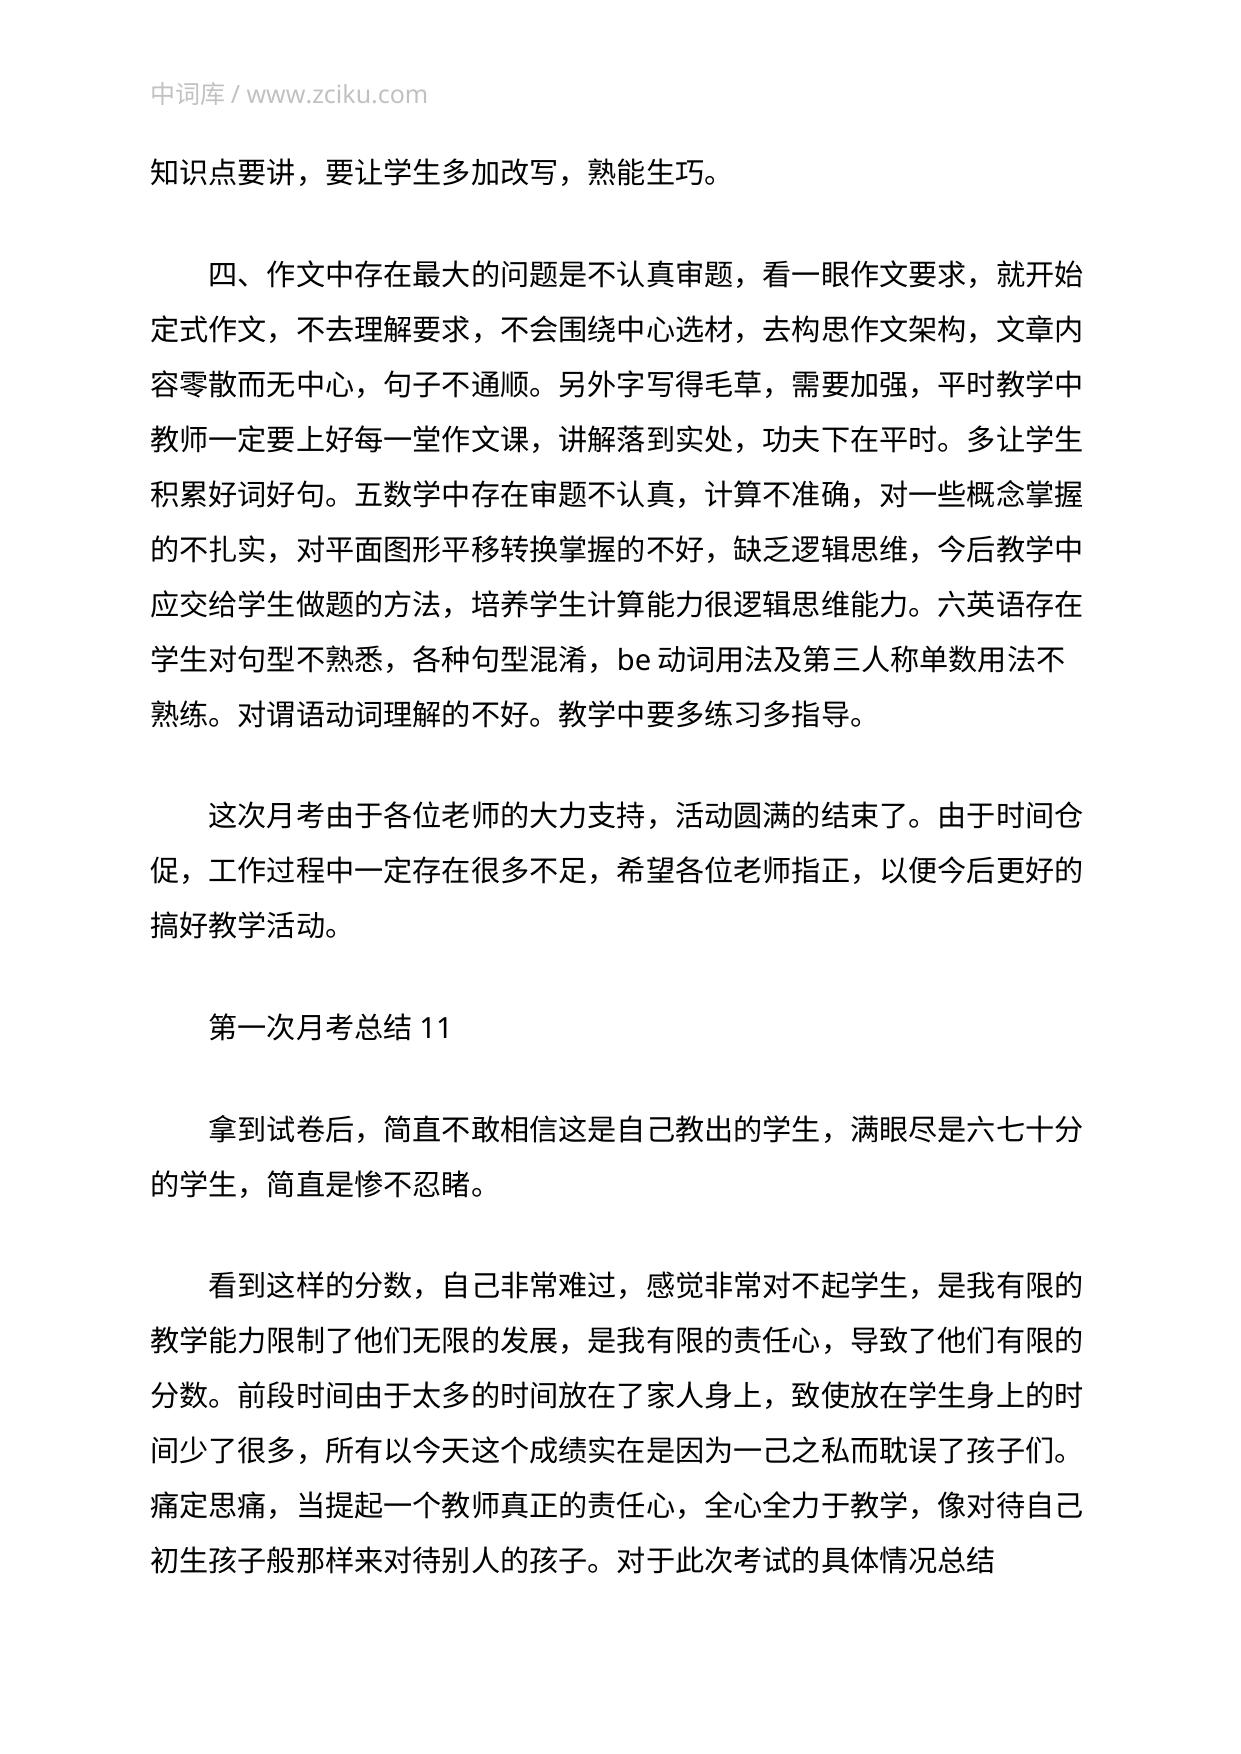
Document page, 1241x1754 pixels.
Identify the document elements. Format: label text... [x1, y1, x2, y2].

text 四、作文中存在最大的问题是不认真审题，看一眼作文要求，就开始定式作文，不去理解要求，不会围绕中心选材，去构思作文架构，文章内容零散而无中心，句子不通顺。另外字写得毛草，需要加强，平时教学中教师一定要上好每一堂作文课，讲解落到实处，功夫下在平时。多让学生积累好词好句。五数学中存在审题不认真，计算不准确，对一些概念掌握的不扎实，对平面图形平移转换掌握的不好，缺乏逻辑思维，今后教学中应交给学生做题的方法，培养学生计算能力很逻辑思维能力。六英语存在学生对句型不熟悉，各种句型混淆，be动词用法及第三人称单数用法不熟练。对谓语动词理解的不好。教学中要多练习多指导。 [150, 252, 1090, 733]
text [150, 150, 1090, 192]
text 第一次月考总结 11 [150, 1004, 1090, 1047]
text 这次月考由于各位老师的大力支持，活动圆满的结束了。由于时间仓促，工作过程中一定存在很多不足，希望各位老师指正，以便今后更好的搞好教学活动。 [150, 793, 1090, 945]
text 拿到试卷后，简直不敢相信这是自己教出的学生，满眼尽是六七十分的学生，简直是惨不忍睹。 [150, 1106, 1090, 1203]
text 看到这样的分数，自己非常难过，感觉非常对不起学生，是我有限的教学能力限制了他们无限的发展，是我有限的责任心，导致了他们有限的分数。前段时间由于太多的时间放在了家人身上，致使放在学生身上的时间少了很多，所有以今天这个成绩实在是因为一己之私而耽误了孩子们。痛定思痛，当提起一个教师真正的责任心，全心全力于教学，像对待自己初生孩子般那样来对待别人的孩子。对于此次考试的具体情况总结 [150, 1263, 1090, 1580]
